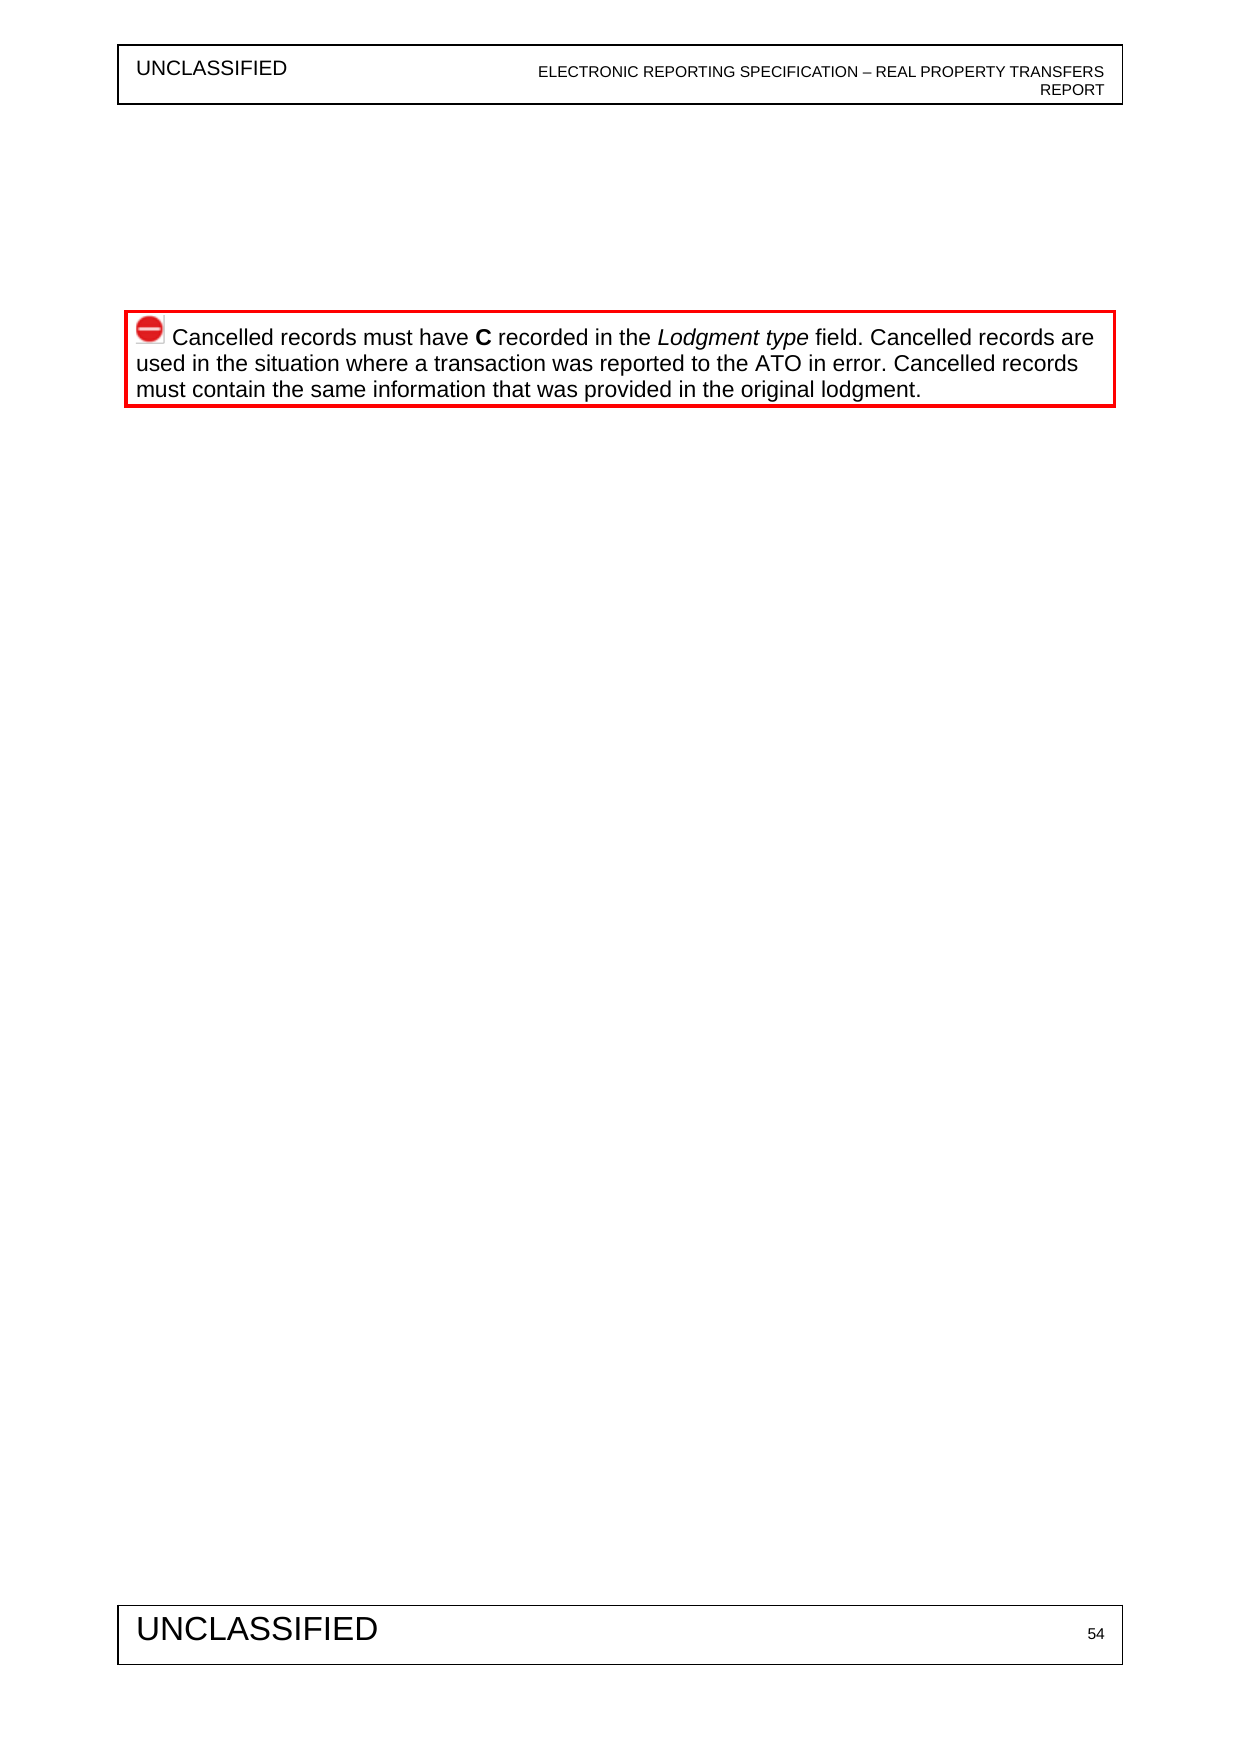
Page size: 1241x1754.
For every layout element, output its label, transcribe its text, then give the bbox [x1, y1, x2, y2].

picture [135, 315, 166, 345]
text Cancelled records must have C recorded in the Lodgment type field. Cancelled records are used in the situation where a transaction was reported to the ATO in error. Cancelled records must contain the same information that was provided in the original lodgment. [128, 313, 1113, 404]
